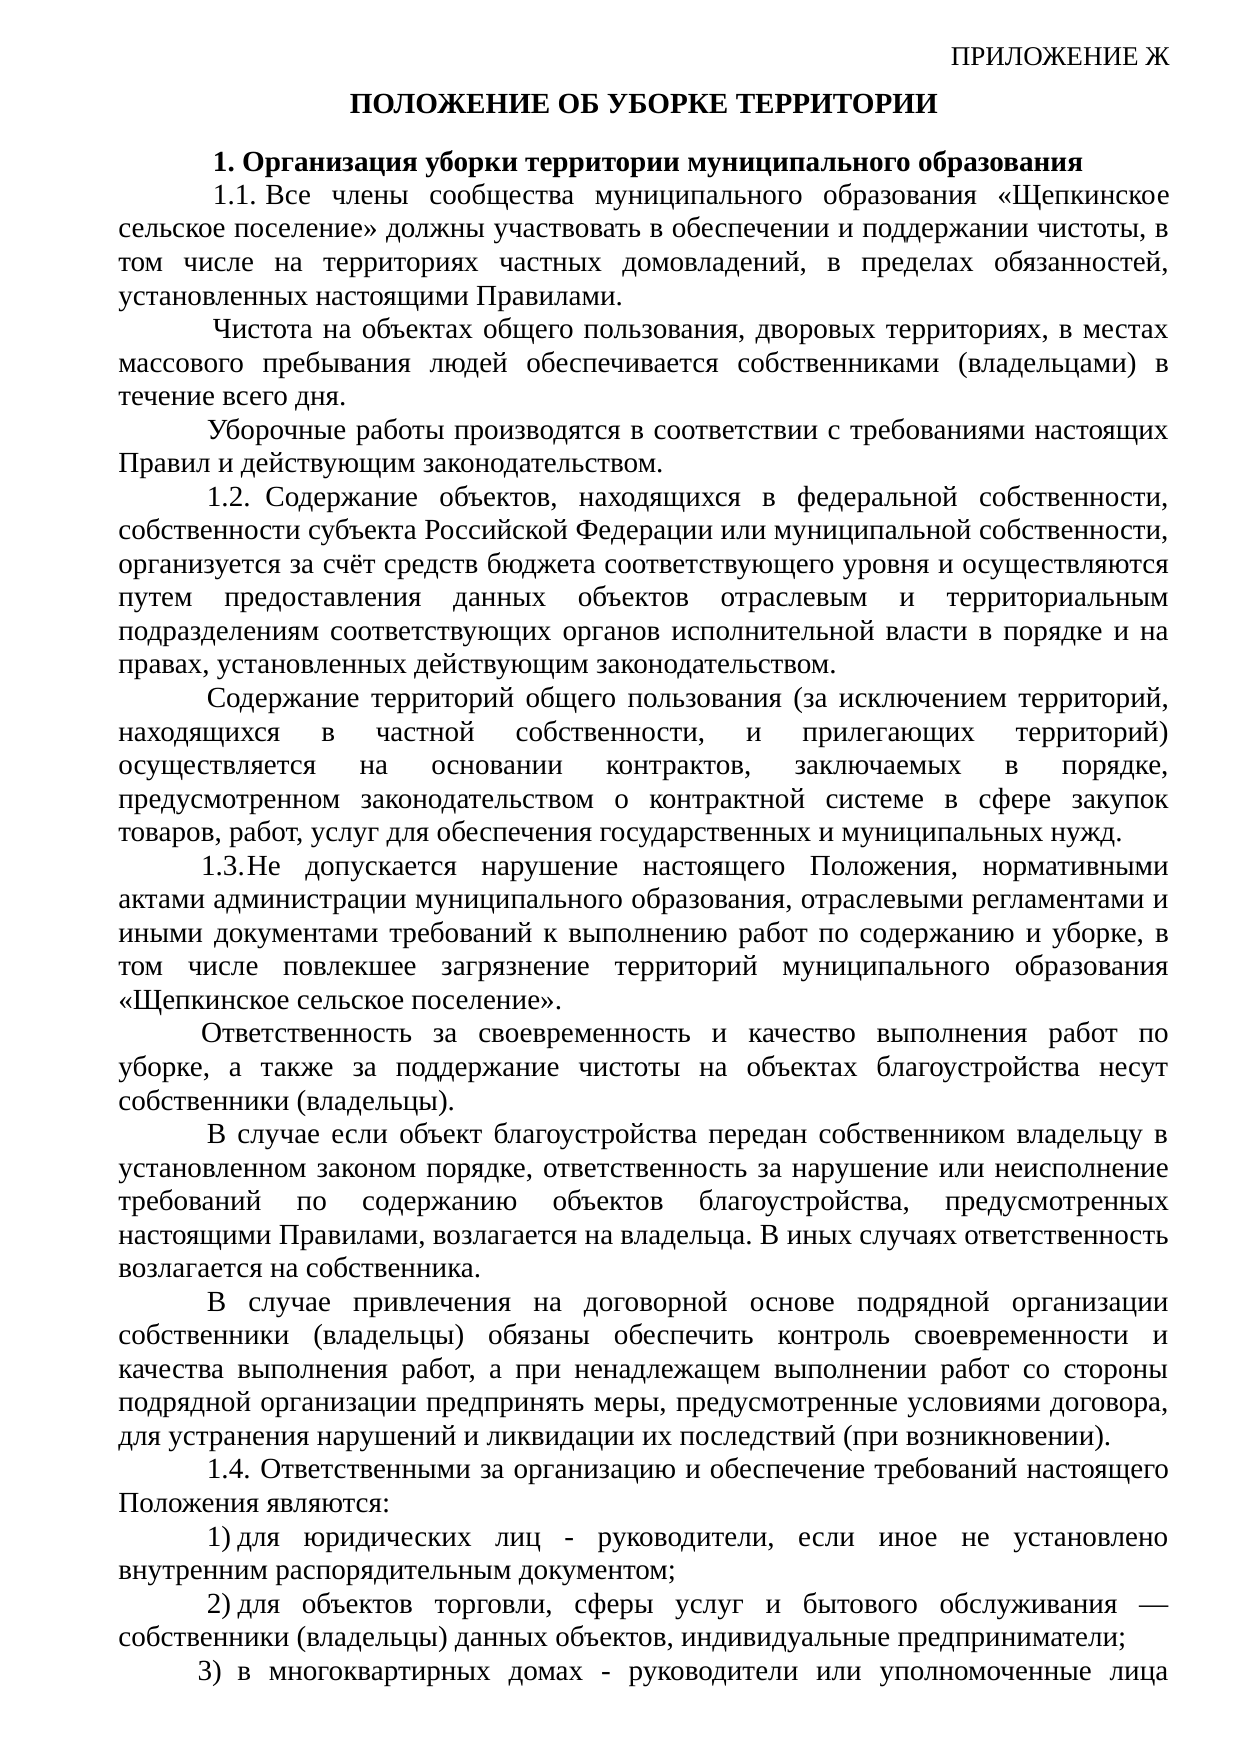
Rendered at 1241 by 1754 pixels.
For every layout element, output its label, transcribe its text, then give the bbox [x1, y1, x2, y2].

list Содержание объектов, находящихся в федеральной собственности, собственности субъекта Российской Федерации или муниципальной собственности, организуется за счёт средств бюджета соответствующего уровня и осуществляются путем предоставления данных объектов отраслевым и территориальным подразделениям соответствующих органов исполнительной власти в порядке и на правах, установленных действующим законодательством. [118, 479, 1169, 681]
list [118, 1653, 1169, 1687]
list для юридических лиц - руководители, если иное не установлено внутренним распорядительным документом; [118, 1519, 1169, 1586]
list Не допускается нарушение настоящего Положения, нормативными актами администрации муниципального образования, отраслевыми регламентами и иными документами требований к выполнению работ по содержанию и уборке, в том числе повлекшее загрязнение территорий муниципального образования «Щепкинское сельское поселение». [118, 848, 1169, 1016]
text Уборочные работы производятся в соответствии с требованиями настоящих Правил и действующим законодательством. [118, 412, 1169, 479]
list для объектов торговли, сферы услуг и бытового обслуживания — собственники (владельцы) данных объектов, индивидуальные предприниматели; [118, 1586, 1169, 1653]
text Содержание территорий общего пользования (за исключением территорий, находящихся в частной собственности, и прилегающих территорий) осуществляется на основании контрактов, заключаемых в порядке, предусмотренном законодательством о контрактной системе в сфере закупок товаров, работ, услуг для обеспечения государственных и муниципальных нужд. [118, 681, 1169, 848]
text В случае если объект благоустройства передан собственником владельцу в установленном законом порядке, ответственность за нарушение или неисполнение требований по содержанию объектов благоустройства, предусмотренных настоящими Правилами, возлагается на владельца. В иных случаях ответственность возлагается на собственника. [118, 1117, 1169, 1284]
text ПОЛОЖЕНИЕ ОБ УБОРКЕ ТЕРРИТОРИИ [118, 91, 1169, 119]
text 1. Организация уборки территории муниципального образования [118, 148, 1169, 177]
text Чистота на объектах общего пользования, дворовых территориях, в местах массового пребывания людей обеспечивается собственниками (владельцами) в течение всего дня. [118, 312, 1169, 412]
text ПРИЛОЖЕНИЕ Ж [118, 47, 1169, 70]
text В случае привлечения на договорной основе подрядной организации собственники (владельцы) обязаны обеспечить контроль своевременности и качества выполнения работ, а при ненадлежащем выполнении работ со стороны подрядной организации предпринять меры, предусмотренные условиями договора, для устранения нарушений и ликвидации их последствий (при возникновении). [118, 1284, 1169, 1452]
list Ответственными за организацию и обеспечение требований настоящего Положения являются: [118, 1452, 1169, 1519]
list Все члены сообщества муниципального образования «Щепкинское сельское поселение» должны участвовать в обеспечении и поддержании чистоты, в том числе на территориях частных домовладений, в пределах обязанностей, установленных настоящими Правилами. [118, 177, 1169, 312]
text Ответственность за своевременность и качество выполнения работ по уборке, а также за поддержание чистоты на объектах благоустройства несут собственники (владельцы). [118, 1016, 1169, 1117]
